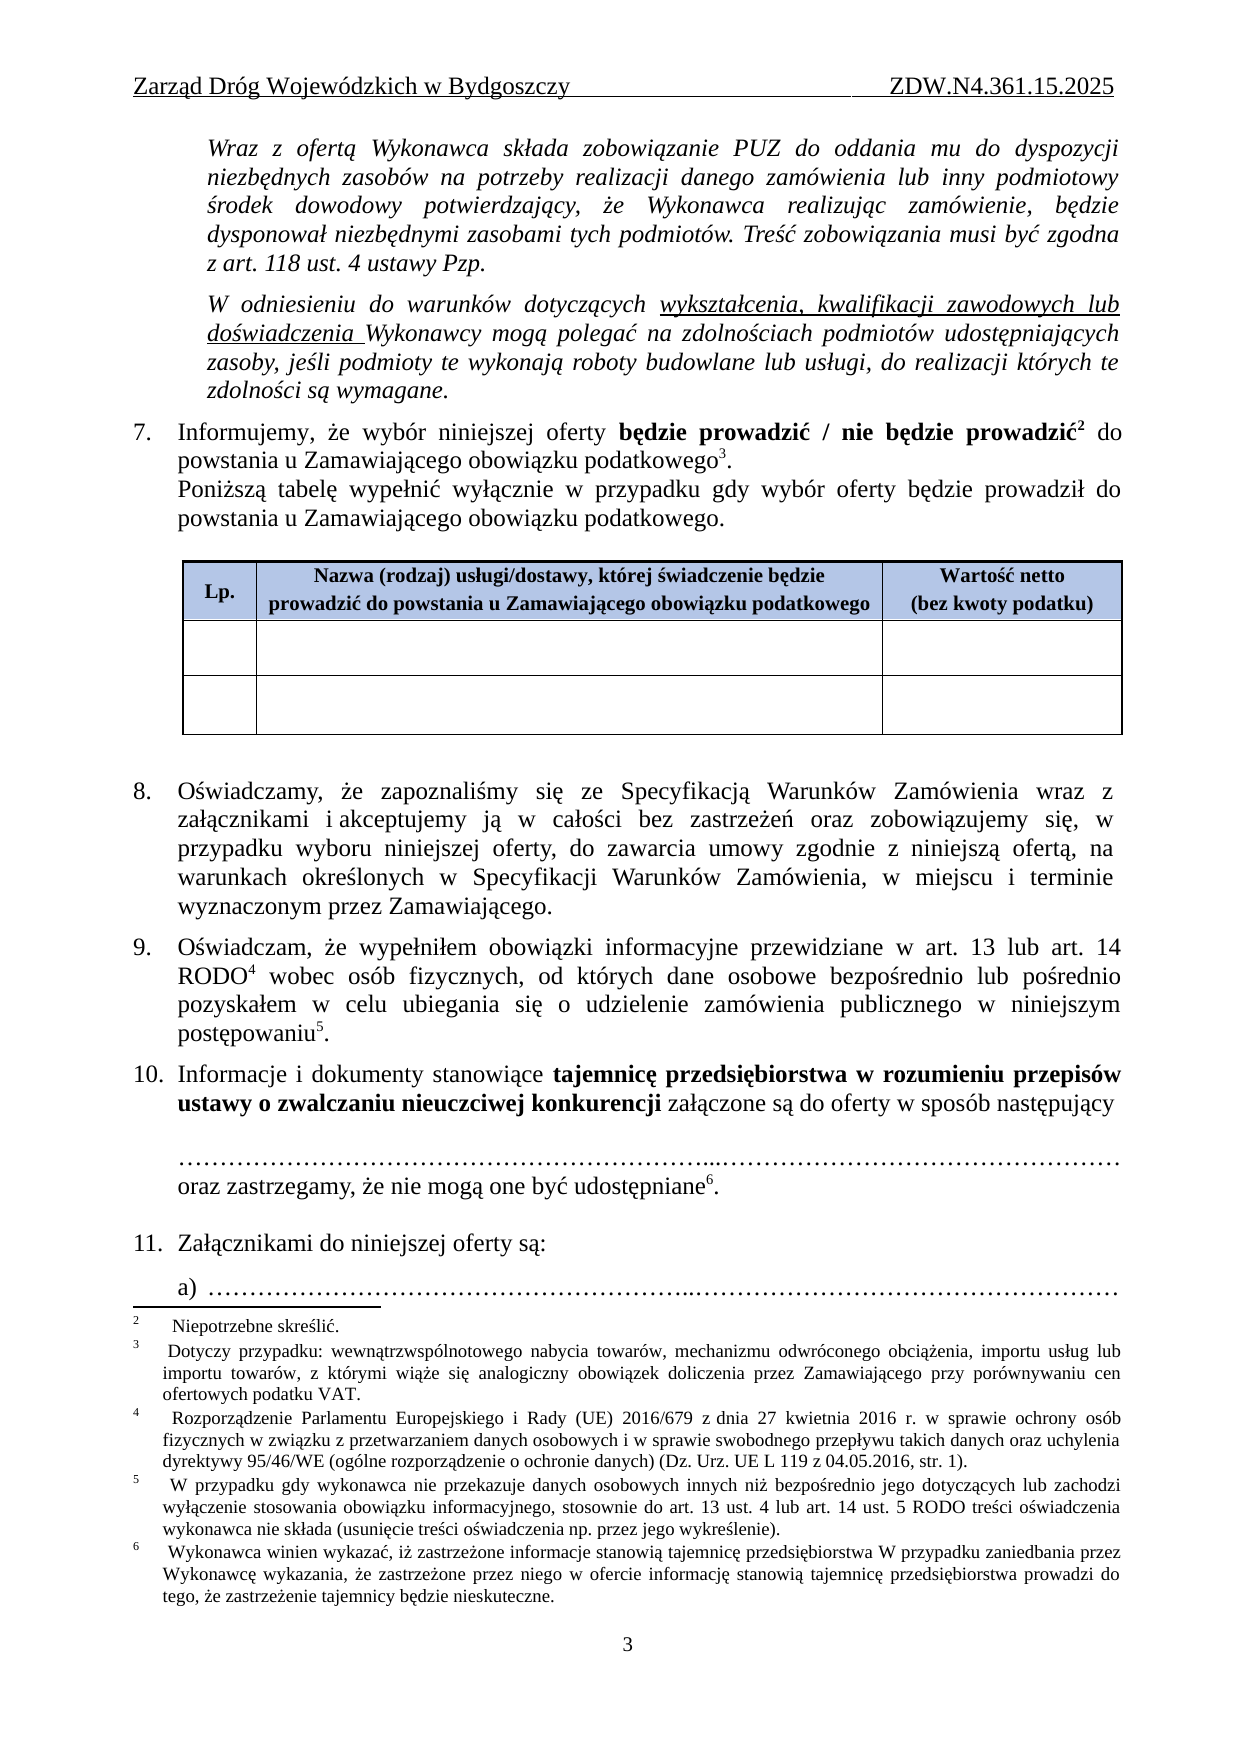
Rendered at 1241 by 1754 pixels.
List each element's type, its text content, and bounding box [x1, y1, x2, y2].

text ………………………………………………………...………………………………………… [177, 1142, 1122, 1171]
table_cell [883, 621, 1121, 675]
text Poniższą tabelę wypełnić wyłącznie w przypadku gdy wybór oferty będzie prowadził do powstania u Zamawiającego obowiązku podatkowego. [133, 474, 1122, 532]
table_cell [184, 676, 256, 733]
text 10. Informacje i dokumenty stanowiące tajemnicę przedsiębiorstwa w rozumieniu przepisów ustawy o zwalczaniu nieuczciwej konkurencji załączone są do oferty w sposób następujący [133, 1059, 1122, 1117]
table_header Nazwa (rodzaj) usługi/dostawy, której świadczenie będzie prowadzić do powstania u Zamawiającego obowiązku podatkowego [257, 563, 882, 619]
text 8. Oświadczamy, że zapoznaliśmy się ze Specyfikacją Warunków Zamówienia wraz z załącznikami i akceptujemy ją w całości bez zastrzeżeń oraz zobowiązujemy się, w przypadku wyboru niniejszej oferty, do zawarcia umowy zgodnie z niniejszą ofertą, na warunkach określonych w Specyfikacji Warunków Zamówienia, w miejscu i terminie wyznaczonym przez Zamawiającego. [133, 776, 1114, 919]
table_cell [257, 676, 882, 733]
table_cell [257, 621, 882, 675]
list …………………………………………………..…………………………………………… [177, 1272, 1122, 1301]
table_header Wartość netto (bez kwoty podatku) [883, 563, 1121, 619]
text oraz zastrzegamy, że nie mogą one być udostępniane. [177, 1171, 1122, 1199]
list 11. Załącznikami do niniejszej oferty są: [133, 1228, 1122, 1257]
text 9. Oświadczam, że wypełniłem obowiązki informacyjne przewidziane w art. 13 lub art. 14 RODO wobec osób fizycznych, od których dane osobowe bezpośrednio lub pośrednio pozyskałem w celu ubiegania się o udzielenie zamówienia publicznego w niniejszym postępowaniu. [133, 932, 1122, 1047]
list Wraz z ofertą Wykonawca składa zobowiązanie PUZ do oddania mu do dyspozycji niezbędnych zasobów na potrzeby realizacji danego zamówienia lub inny podmiotowy środek dowodowy potwierdzający, że Wykonawca realizując zamówienie, będzie dysponował niezbędnymi zasobami tych podmiotów. Treść zobowiązania musi być zgodna z art. 118 ust. 4 ustawy Pzp. [207, 133, 1122, 277]
list W odniesieniu do warunków dotyczących wykształcenia, kwalifikacji zawodowych lub doświadczenia Wykonawcy mogą polegać na zdolnościach podmiotów udostępniających zasoby, jeśli podmioty te wykonają roboty budowlane lub usługi, do realizacji których te zdolności są wymagane. [207, 289, 1122, 404]
table_cell [184, 621, 256, 675]
text 7. Informujemy, że wybór niniejszej oferty będzie prowadzić / nie będzie prowadzić do powstania u Zamawiającego obowiązku podatkowego. [133, 417, 1122, 474]
table_cell [883, 676, 1121, 733]
table_header Lp. [184, 563, 256, 619]
